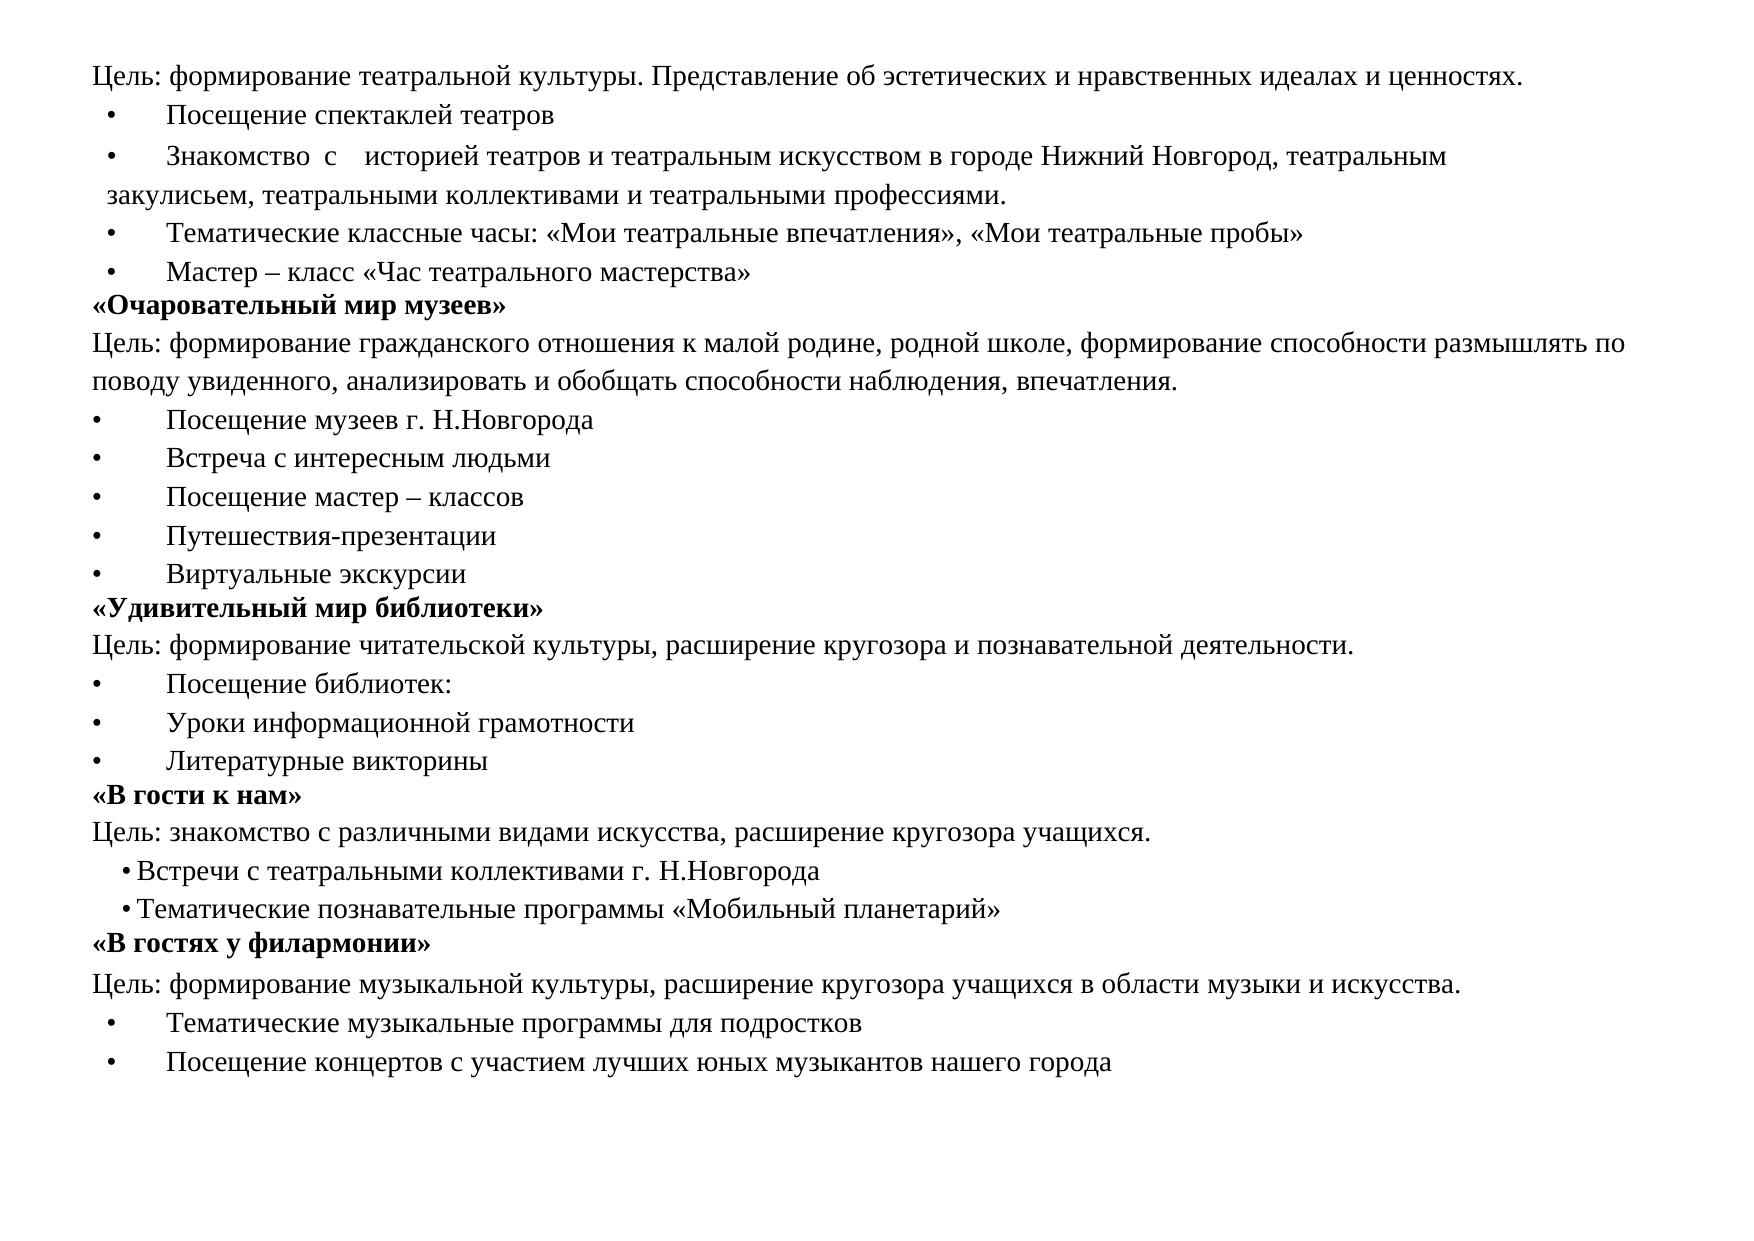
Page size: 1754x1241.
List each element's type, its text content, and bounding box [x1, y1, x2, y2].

text «Удивительный мир библиотеки» [92, 590, 1730, 623]
list Тематические познавательные программы «Мобильный планетарий» [121, 892, 1730, 925]
list Посещение мастер – классов [92, 479, 1730, 513]
list Уроки информационной грамотности [92, 705, 1730, 738]
list Встреча с интересным людьми [92, 440, 1730, 474]
text Цель: знакомство с различными видами искусства, расширение кругозора учащихся. [92, 814, 1730, 848]
text Цель: формирование театральной культуры. Представление об эстетических и нравственных идеалах и ценностях. [92, 58, 1730, 92]
text «В гостях у филармонии» [92, 925, 1730, 959]
text «Очаровательный мир музеев» [92, 287, 1730, 321]
list Тематические классные часы: «Мои театральные впечатления», «Мои театральные пробы» [106, 216, 1730, 249]
list Тематические музыкальные программы для подростков [106, 1005, 1730, 1039]
list Мастер – класс «Час театрального мастерства» [106, 254, 1730, 287]
text Цель: формирование читательской культуры, расширение кругозора и познавательной деятельности. [92, 627, 1730, 661]
list Виртуальные экскурсии [92, 556, 1730, 590]
list Посещение концертов с участием лучших юных музыкантов нашего города [106, 1044, 1730, 1078]
list Посещение музеев г. Н.Новгорода [92, 402, 1730, 436]
list Посещение библиотек: [92, 666, 1730, 699]
list Путешествия-презентации [92, 518, 1730, 551]
list Встречи с театральными коллективами г. Н.Новгорода [121, 853, 1730, 887]
text «В гости к нам» [92, 777, 1730, 811]
text Цель: формирование музыкальной культуры, расширение кругозора учащихся в области музыки и искусства. [92, 967, 1730, 1000]
list Посещение спектаклей театров [106, 97, 1730, 130]
text Цель: формирование гражданского отношения к малой родине, родной школе, формирование способности размышлять по поводу увиденного, анализировать и обобщать способности наблюдения, впечатления. [92, 325, 1651, 397]
list Знакомство с историей театров и театральным искусством в городе Нижний Новгород, театральным закулисьем, театральными коллективами и театральными профессиями. [106, 138, 1586, 210]
list Литературные викторины [92, 743, 1730, 777]
